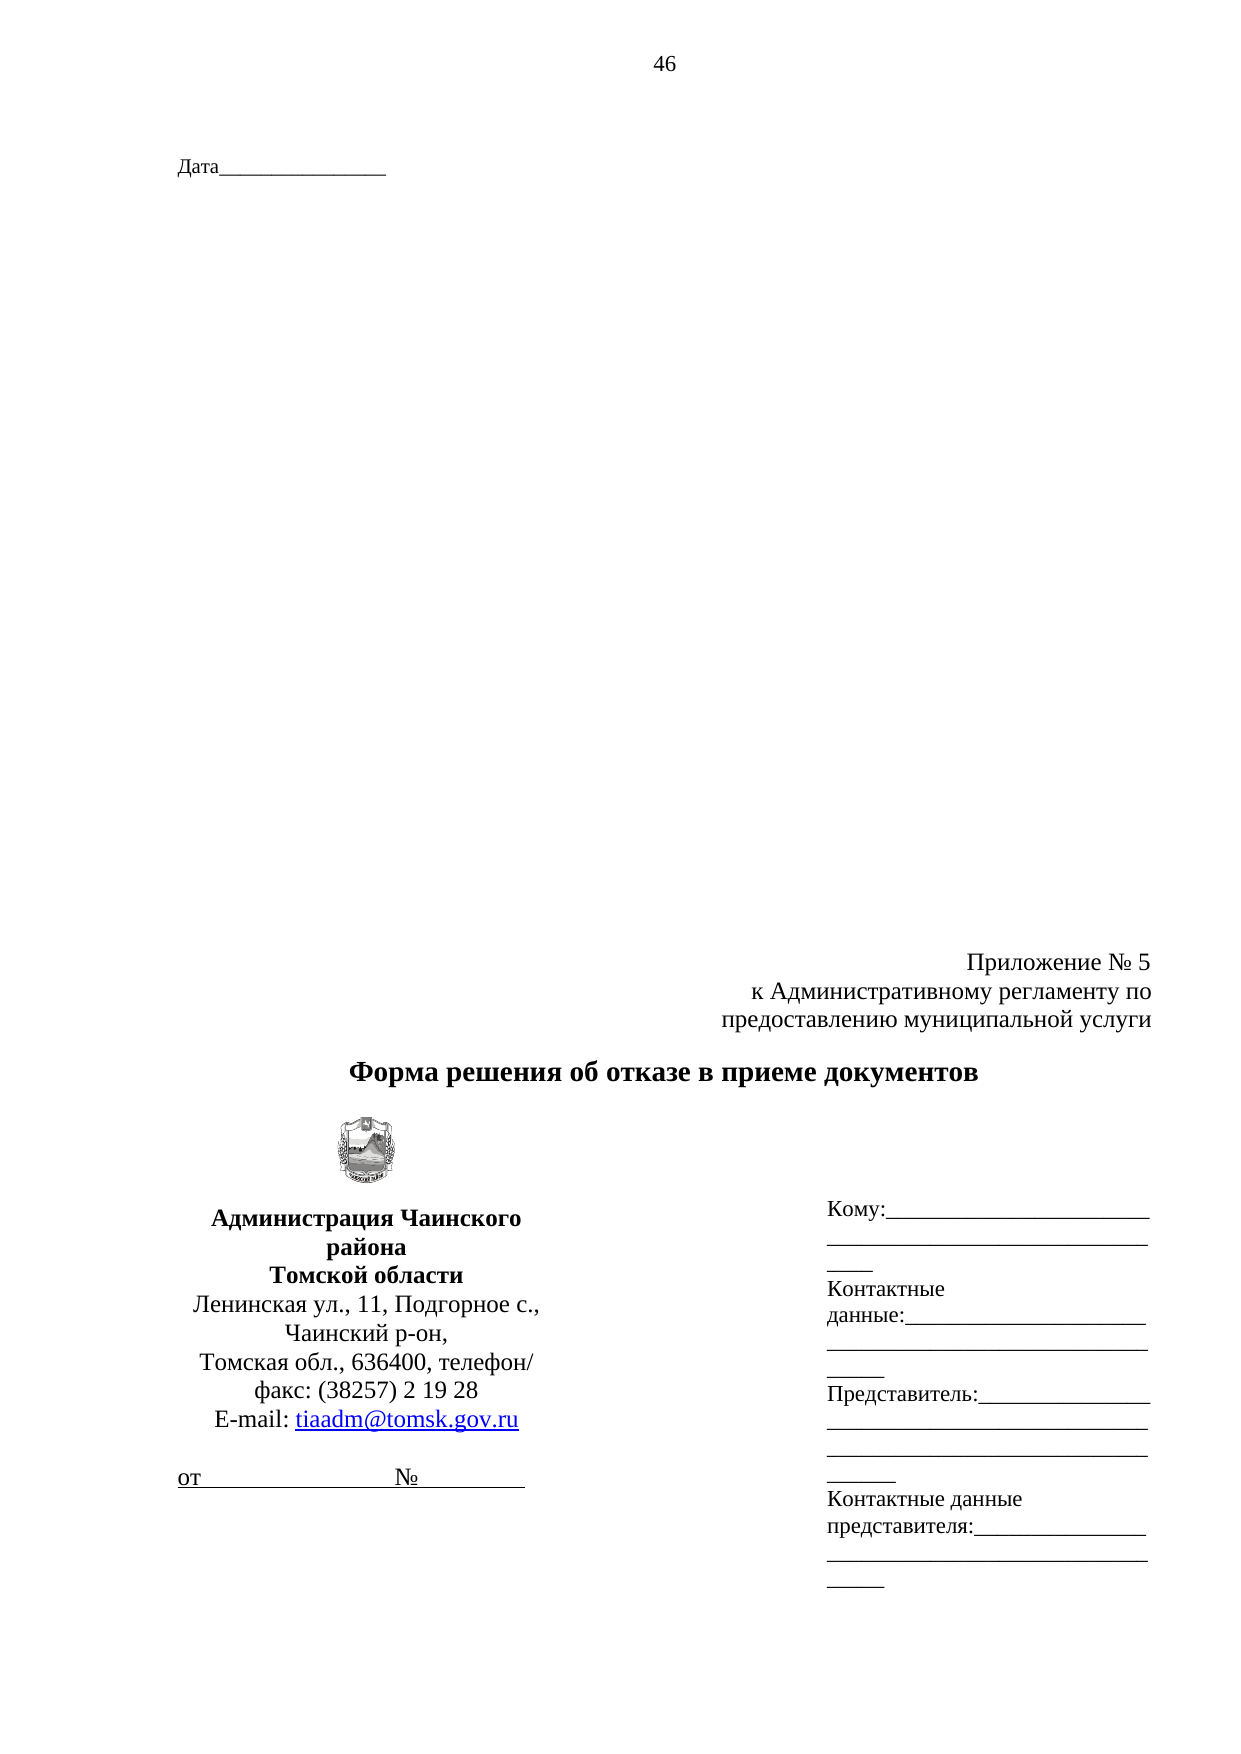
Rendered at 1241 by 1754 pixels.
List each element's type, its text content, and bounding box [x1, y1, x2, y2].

text Контактные данные:______________________________________________________ [827, 1274, 1152, 1380]
subtitle Форма решения об отказе в приеме документов [258, 1054, 1070, 1088]
table_header Администрация Чаинского района Томской области Ленинская ул., 11, Подгорное с., Чаинский р-он, Томская обл., 636400, телефон/ факс: (38257) 2 19 28 E-mail: tiaadm@tomsk.gov.ru от № [166, 1117, 567, 1543]
text Приложение № 5 [650, 947, 1152, 976]
text Кому:_______________________________________________________ [827, 1196, 1152, 1274]
text Контактные данные представителя:________________________________________________ [827, 1485, 1152, 1591]
text Дата________________ [177, 149, 1152, 180]
text Представитель:_____________________________________________________________________________ [827, 1380, 1152, 1485]
text к Административному регламенту по предоставлению муниципальной услуги [650, 976, 1152, 1033]
